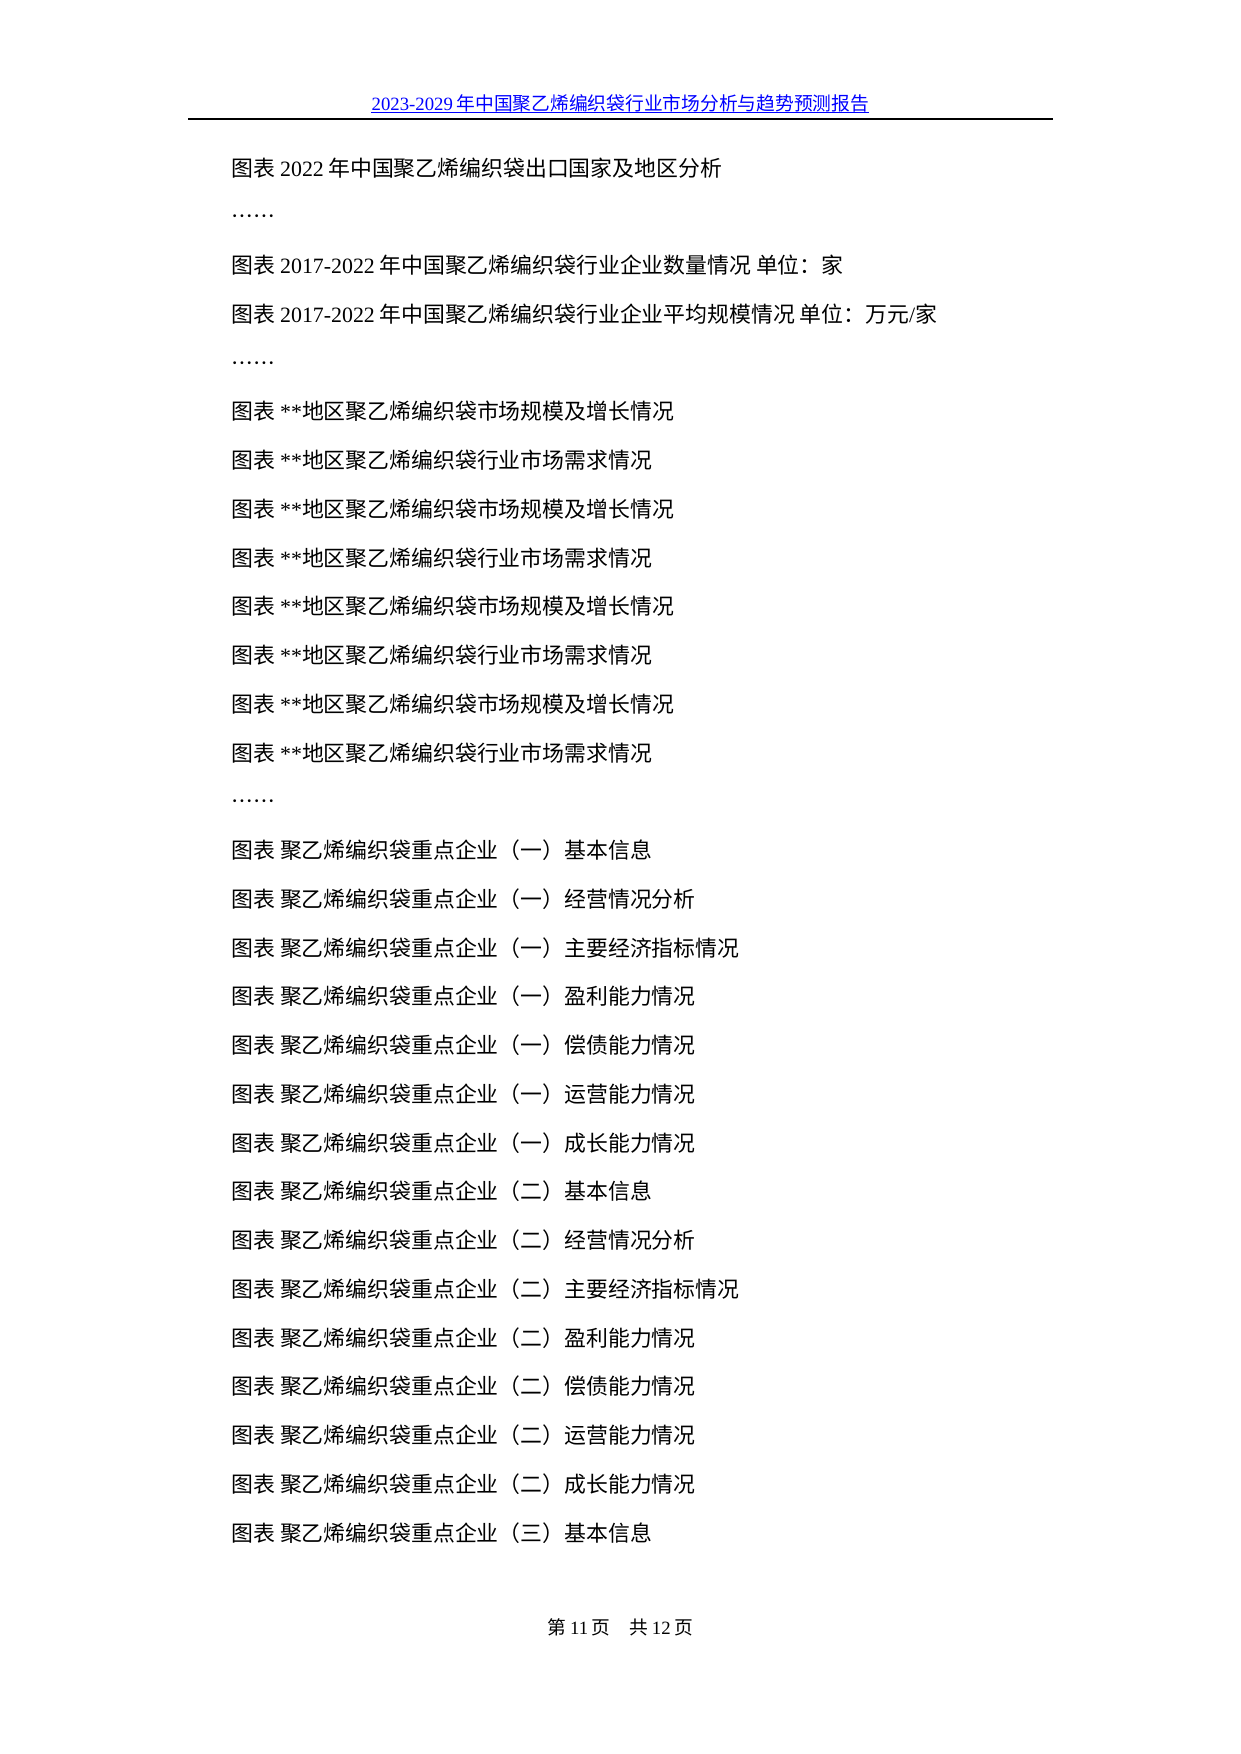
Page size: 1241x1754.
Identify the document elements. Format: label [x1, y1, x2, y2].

text [187, 150, 1053, 1548]
